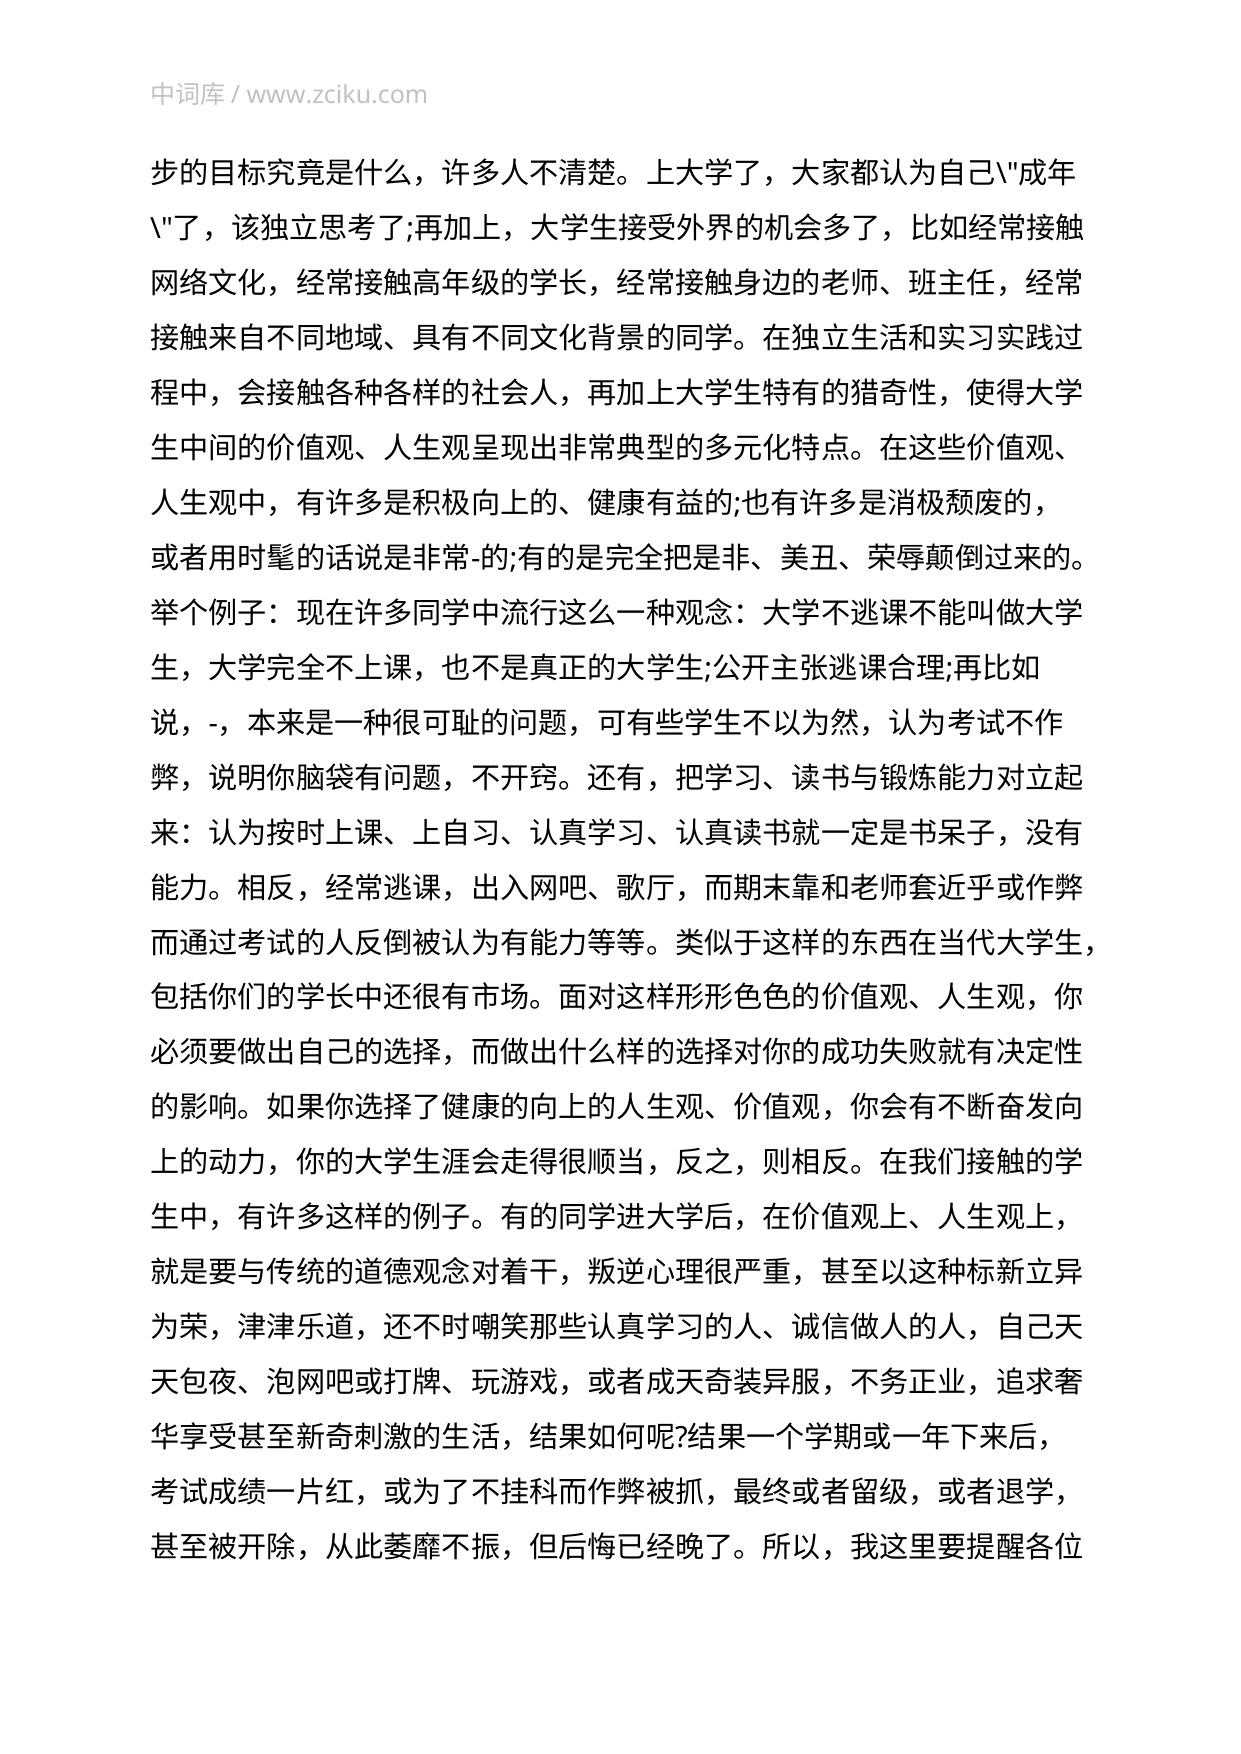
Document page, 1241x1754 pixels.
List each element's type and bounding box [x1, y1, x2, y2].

text [150, 150, 1090, 1565]
